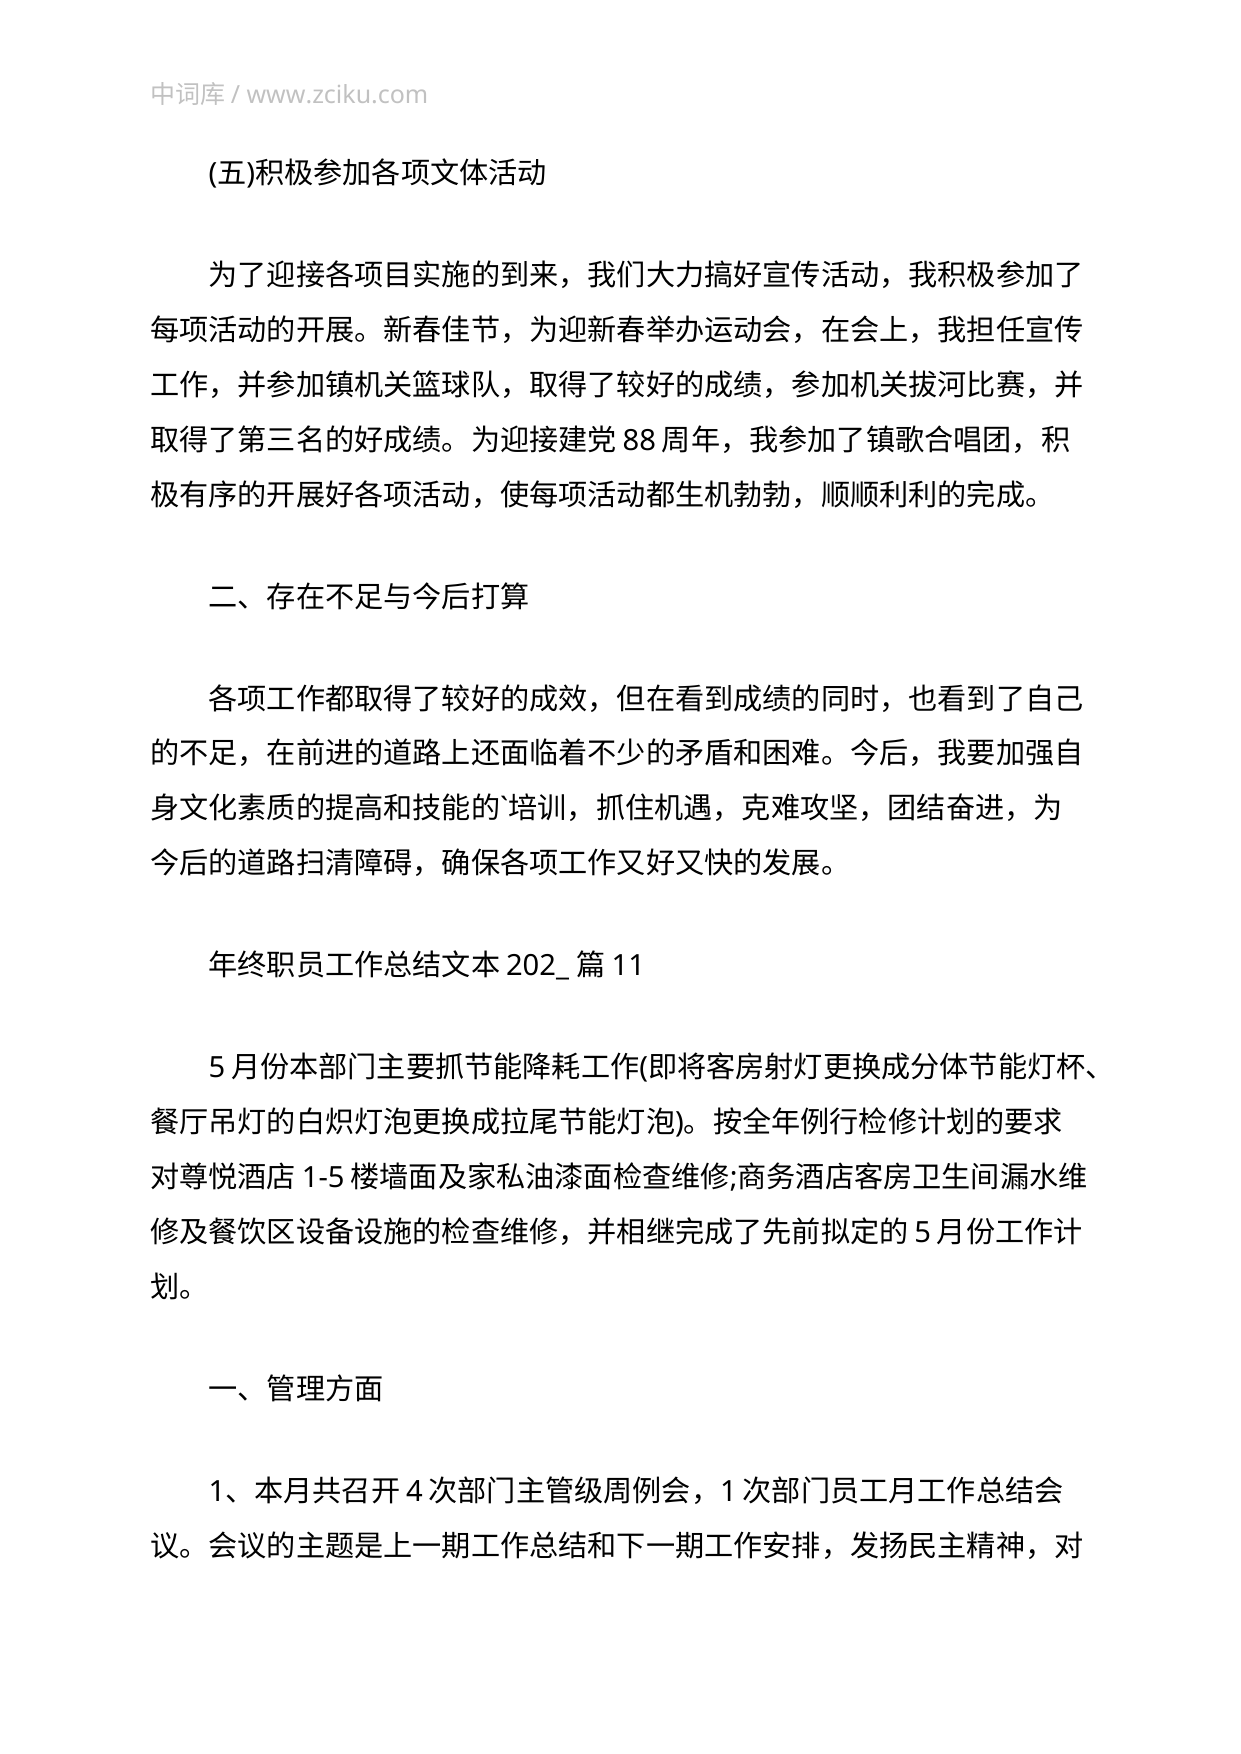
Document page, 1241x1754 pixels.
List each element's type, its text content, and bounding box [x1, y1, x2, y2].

text 年终职员工作总结文本202_ 篇11 [150, 942, 1090, 984]
text 各项工作都取得了较好的成效，但在看到成绩的同时，也看到了自己的不足，在前进的道路上还面临着不少的矛盾和困难。今后，我要加强自身文化素质的提高和技能的`培训，抓住机遇，克难攻坚，团结奋进，为今后的道路扫清障碍，确保各项工作又好又快的发展。 [150, 675, 1090, 882]
text 为了迎接各项目实施的到来，我们大力搞好宣传活动，我积极参加了每项活动的开展。新春佳节，为迎新春举办运动会，在会上，我担任宣传工作，并参加镇机关篮球队，取得了较好的成绩，参加机关拔河比赛，并取得了第三名的好成绩。为迎接建党88周年，我参加了镇歌合唱团，积极有序的开展好各项活动，使每项活动都生机勃勃，顺顺利利的完成。 [150, 252, 1090, 514]
text 一、管理方面 [150, 1366, 1090, 1408]
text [150, 1467, 1090, 1564]
text (五)积极参加各项文体活动 [150, 150, 1090, 192]
text 5月份本部门主要抓节能降耗工作(即将客房射灯更换成分体节能灯杯、餐厅吊灯的白炽灯泡更换成拉尾节能灯泡)。按全年例行检修计划的要求对尊悦酒店1-5楼墙面及家私油漆面检查维修;商务酒店客房卫生间漏水维修及餐饮区设备设施的检查维修，并相继完成了先前拟定的5月份工作计划。 [150, 1044, 1090, 1306]
text 二、存在不足与今后打算 [150, 573, 1090, 616]
